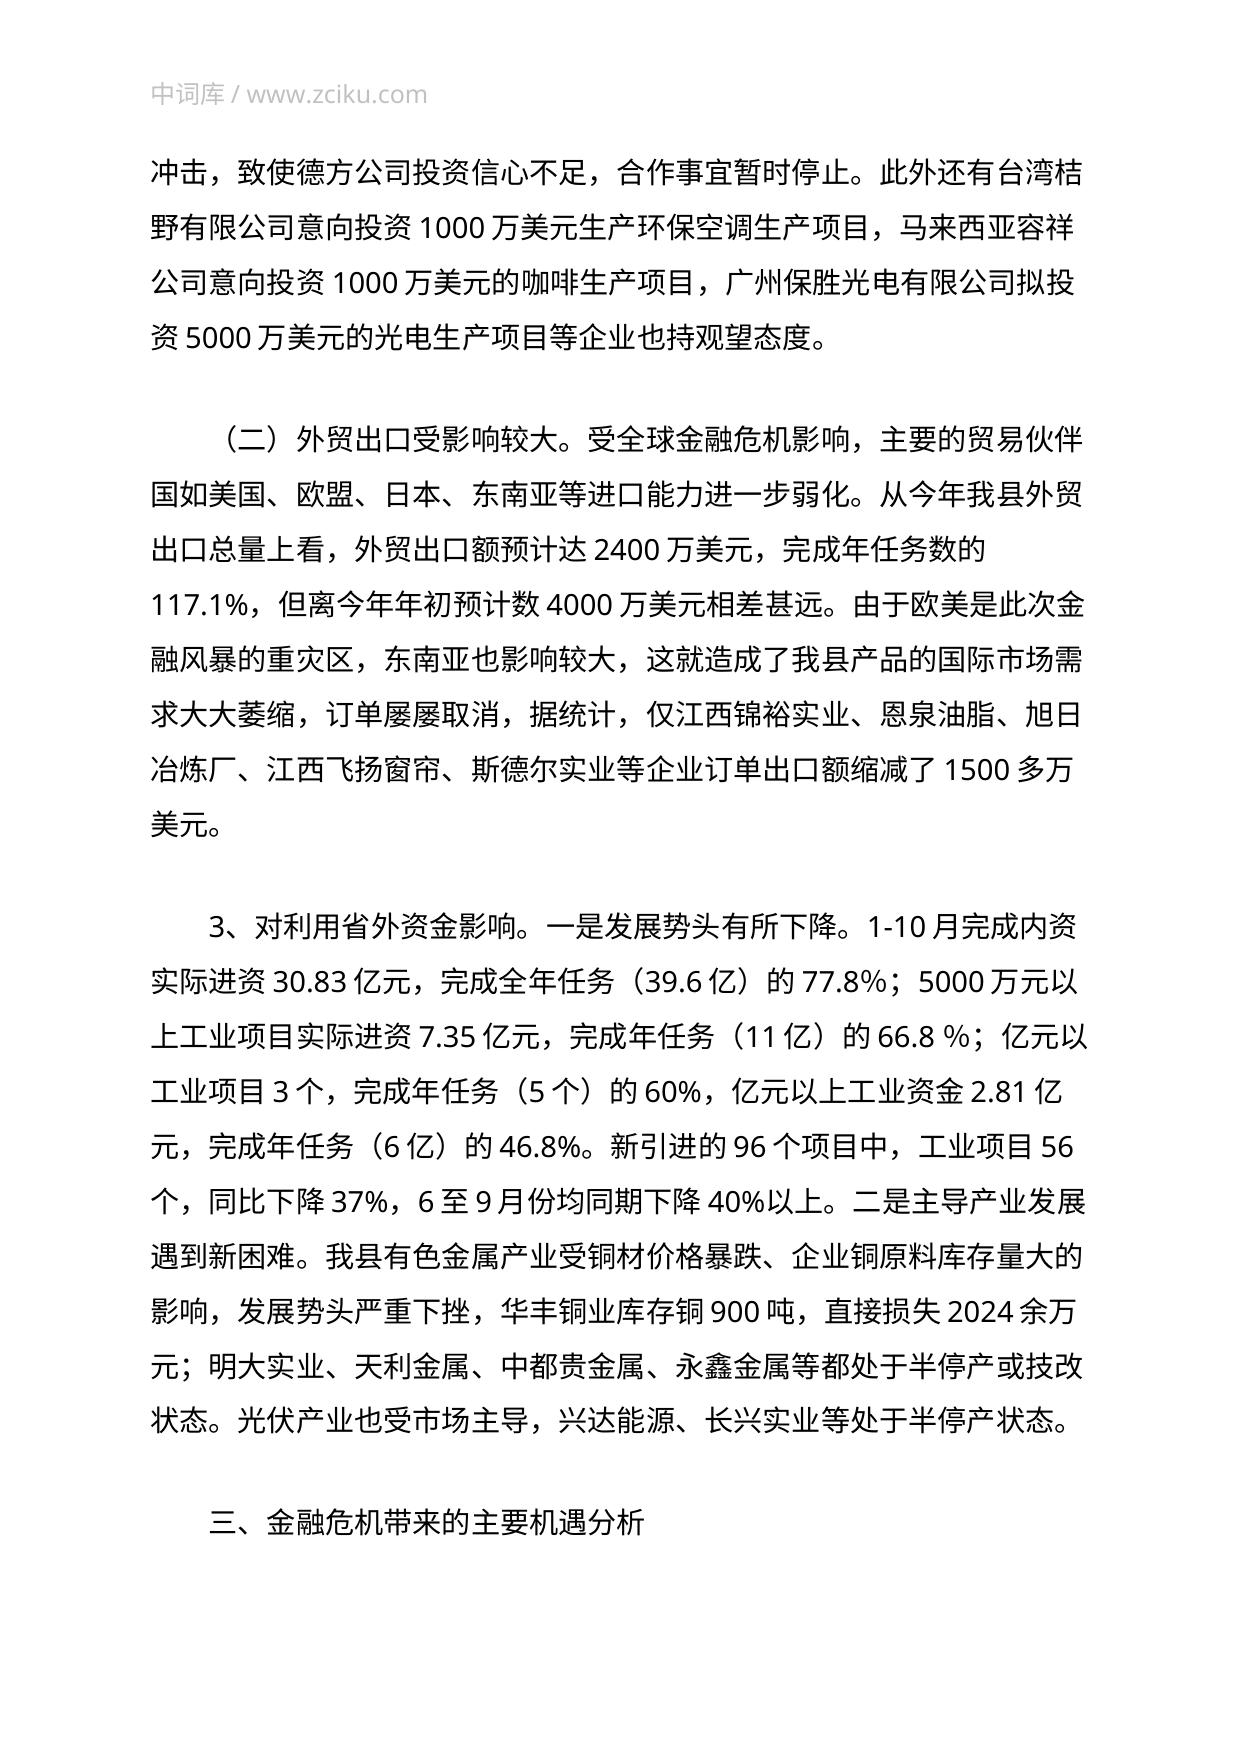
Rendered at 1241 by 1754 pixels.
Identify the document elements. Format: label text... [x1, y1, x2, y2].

text （二）外贸出口受影响较大。受全球金融危机影响，主要的贸易伙伴国如美国、欧盟、日本、东南亚等进口能力进一步弱化。从今年我县外贸出口总量上看，外贸出口额预计达2400万美元，完成年任务数的117.1%，但离今年年初预计数4000万美元相差甚远。由于欧美是此次金融风暴的重灾区，东南亚也影响较大，这就造成了我县产品的国际市场需求大大萎缩，订单屡屡取消，据统计，仅江西锦裕实业、恩泉油脂、旭日冶炼厂、江西飞扬窗帘、斯德尔实业等企业订单出口额缩减了1500多万美元。 [150, 417, 1090, 844]
text 三、金融危机带来的主要机遇分析 [150, 1500, 1090, 1542]
text 3、对利用省外资金影响。一是发展势头有所下降。1-10月完成内资实际进资30.83亿元，完成全年任务（39.6亿）的77.8％；5000万元以上工业项目实际进资7.35亿元，完成年任务（11亿）的66.8 ％；亿元以工业项目3个，完成年任务（5个）的60%，亿元以上工业资金2.81亿元，完成年任务（6亿）的46.8%。新引进的96个项目中，工业项目56个，同比下降37%，6至9月份均同期下降40%以上。二是主导产业发展遇到新困难。我县有色金属产业受铜材价格暴跌、企业铜原料库存量大的影响，发展势头严重下挫，华丰铜业库存铜900吨，直接损失2024余万元；明大实业、天利金属、中都贵金属、永鑫金属等都处于半停产或技改状态。光伏产业也受市场主导，兴达能源、长兴实业等处于半停产状态。 [150, 903, 1090, 1440]
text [150, 150, 1090, 357]
